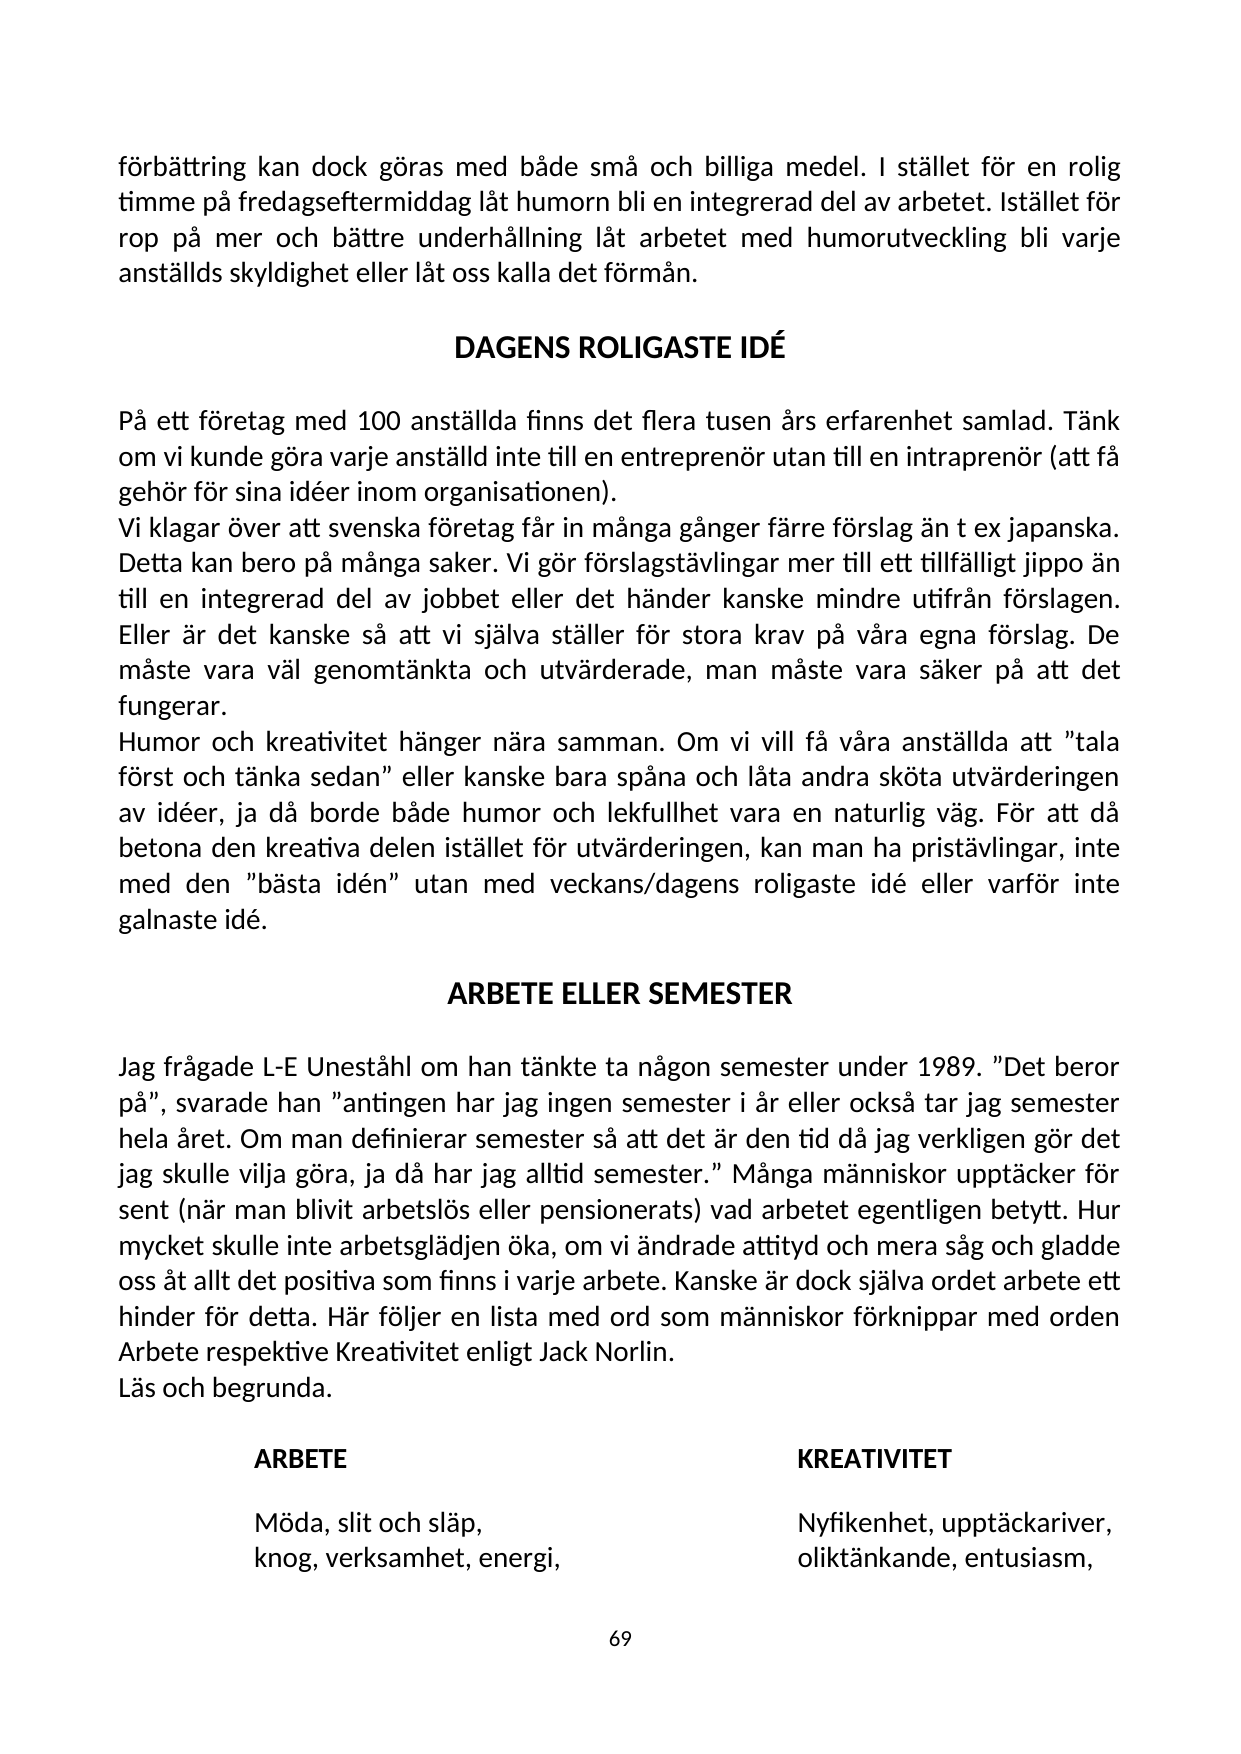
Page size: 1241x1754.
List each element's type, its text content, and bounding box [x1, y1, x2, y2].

text ARBETE ELLER SEMESTER [118, 972, 1122, 1013]
text Möda, slit och släp, Nyfikenhet, upptäckariver, [118, 1504, 1122, 1539]
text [118, 148, 1122, 290]
text knog, verksamhet, energi, oliktänkande, entusiasm, [118, 1539, 1122, 1575]
text ARBETE KREATIVITET [118, 1440, 1122, 1476]
text DAGENS ROLIGASTE IDÉ [118, 326, 1122, 366]
text På ett företag med 100 anställda finns det flera tusen års erfarenhet samlad. Tänk om vi kunde göra varje anställd inte till en entreprenör utan till en intraprenör (att få gehör för sina idéer inom organisationen). [118, 402, 1122, 509]
text Jag frågade L-E Uneståhl om han tänkte ta någon semester under 1989. ”Det beror på”, svarade han ”antingen har jag ingen semester i år eller också tar jag semester hela året. Om man definierar semester så att det är den tid då jag verkligen gör det jag skulle vilja göra, ja då har jag alltid semester.” Många människor upptäcker för sent (när man blivit arbetslös eller pensionerats) vad arbetet egentligen betytt. Hur mycket skulle inte arbetsglädjen öka, om vi ändrade attityd och mera såg och gladde oss åt allt det positiva som finns i varje arbete. Kanske är dock själva ordet arbete ett hinder för detta. Här följer en lista med ord som människor förknippar med orden Arbete respektive Kreativitet enligt Jack Norlin. [118, 1048, 1122, 1369]
text Vi klagar över att svenska företag får in många gånger färre förslag än t ex japanska. Detta kan bero på många saker. Vi gör förslagstävlingar mer till ett tillfälligt jippo än till en integrerad del av jobbet eller det händer kanske mindre utifrån förslagen. Eller är det kanske så att vi själva ställer för stora krav på våra egna förslag. De måste vara väl genomtänkta och utvärderade, man måste vara säker på att det fungerar. [118, 509, 1122, 723]
text Humor och kreativitet hänger nära samman. Om vi vill få våra anställda att ”tala först och tänka sedan” eller kanske bara spåna och låta andra sköta utvärderingen av idéer, ja då borde både humor och lekfullhet vara en naturlig väg. För att då betona den kreativa delen istället för utvärderingen, kan man ha pristävlingar, inte med den ”bästa idén” utan med veckans/dagens roligaste idé eller varför inte galnaste idé. [118, 723, 1122, 936]
text Läs och begrunda. [118, 1369, 1122, 1405]
